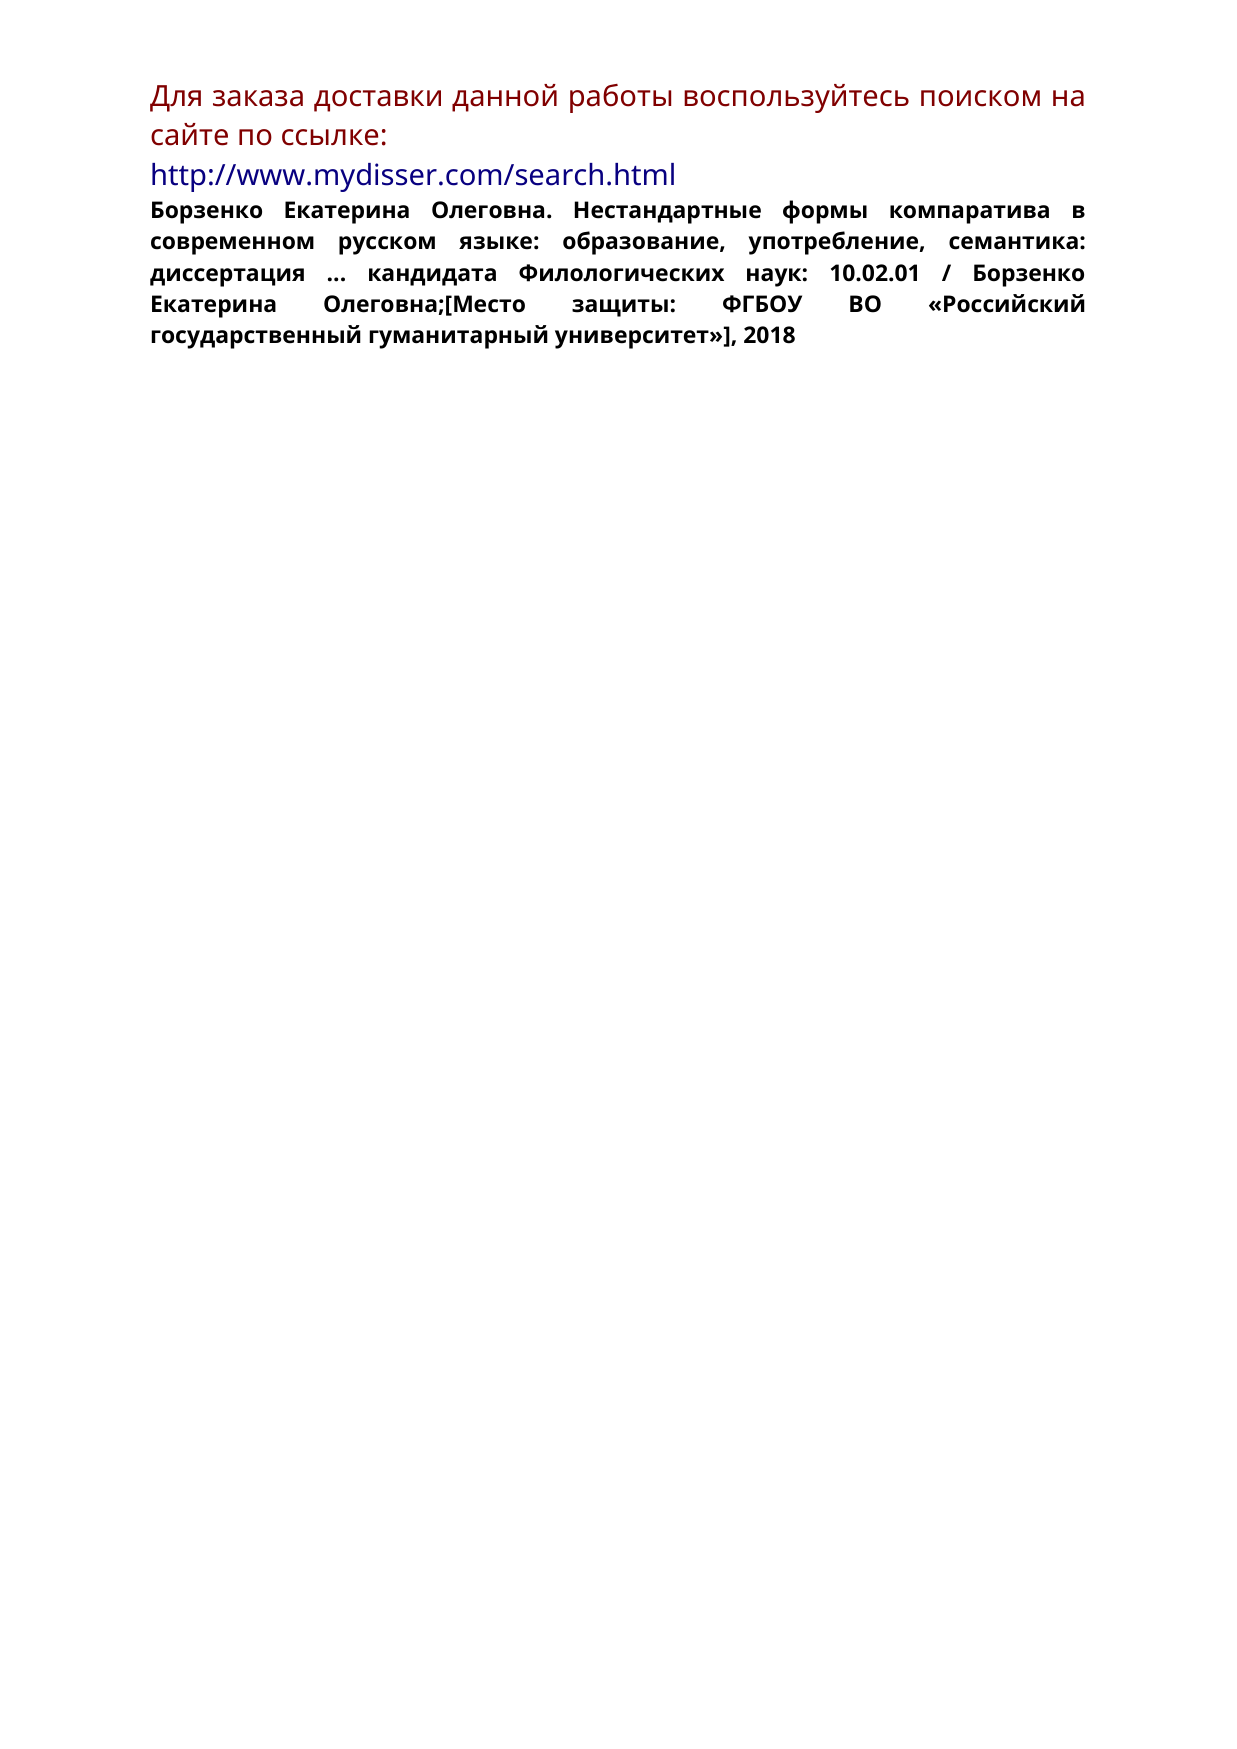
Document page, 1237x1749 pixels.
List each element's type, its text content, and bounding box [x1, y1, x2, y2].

text Борзенко Екатерина Олеговна. Нестандартные формы компаратива в современном русском языке: образование, употребление, семантика: диссертация ... кандидата Филологических наук: 10.02.01 / Борзенко Екатерина Олеговна;[Место защиты: ФГБОУ ВО «Российский государственный гуманитарный университет»], 2018 [150, 194, 1086, 350]
